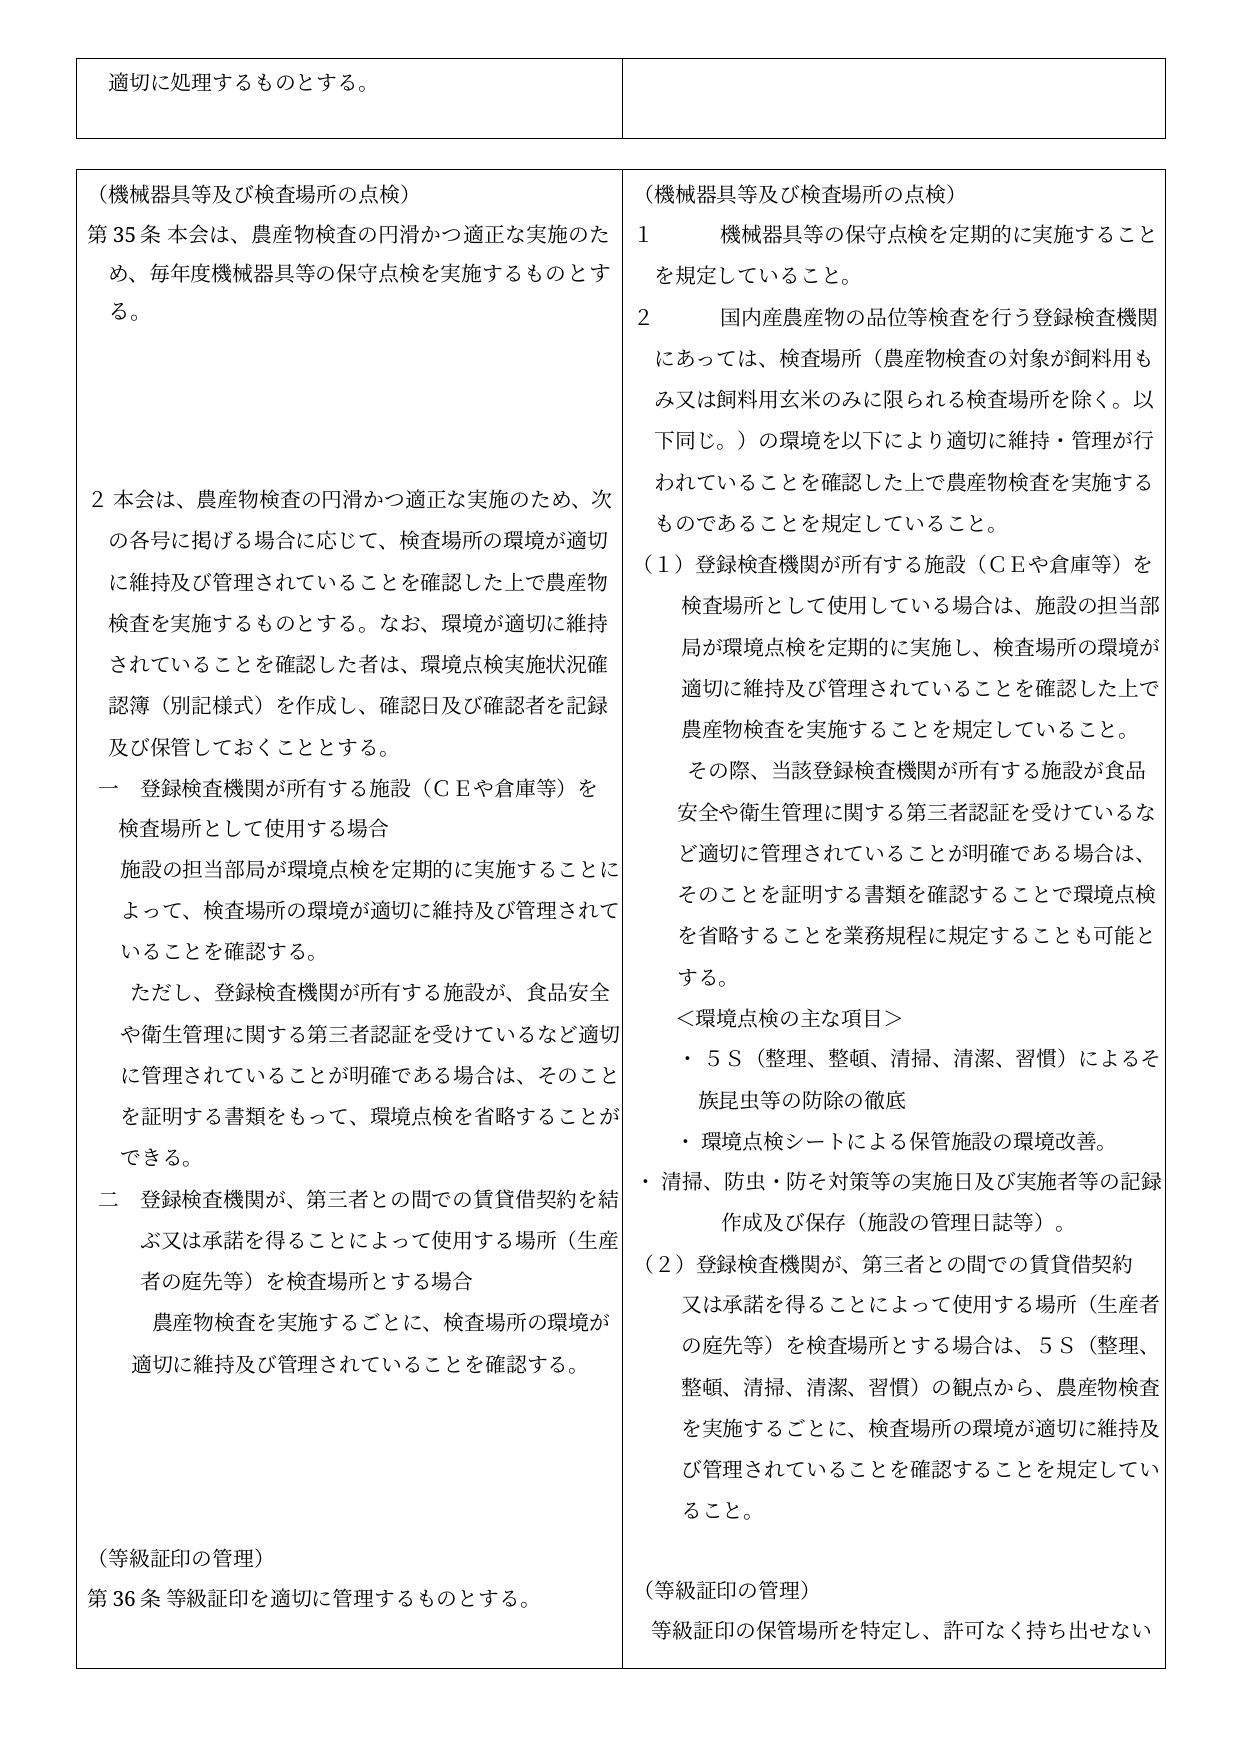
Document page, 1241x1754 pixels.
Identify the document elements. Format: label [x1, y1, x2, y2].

table_header [77, 170, 622, 1668]
table_header [77, 59, 622, 138]
table_header [623, 170, 1165, 1668]
table_header [623, 59, 1165, 138]
